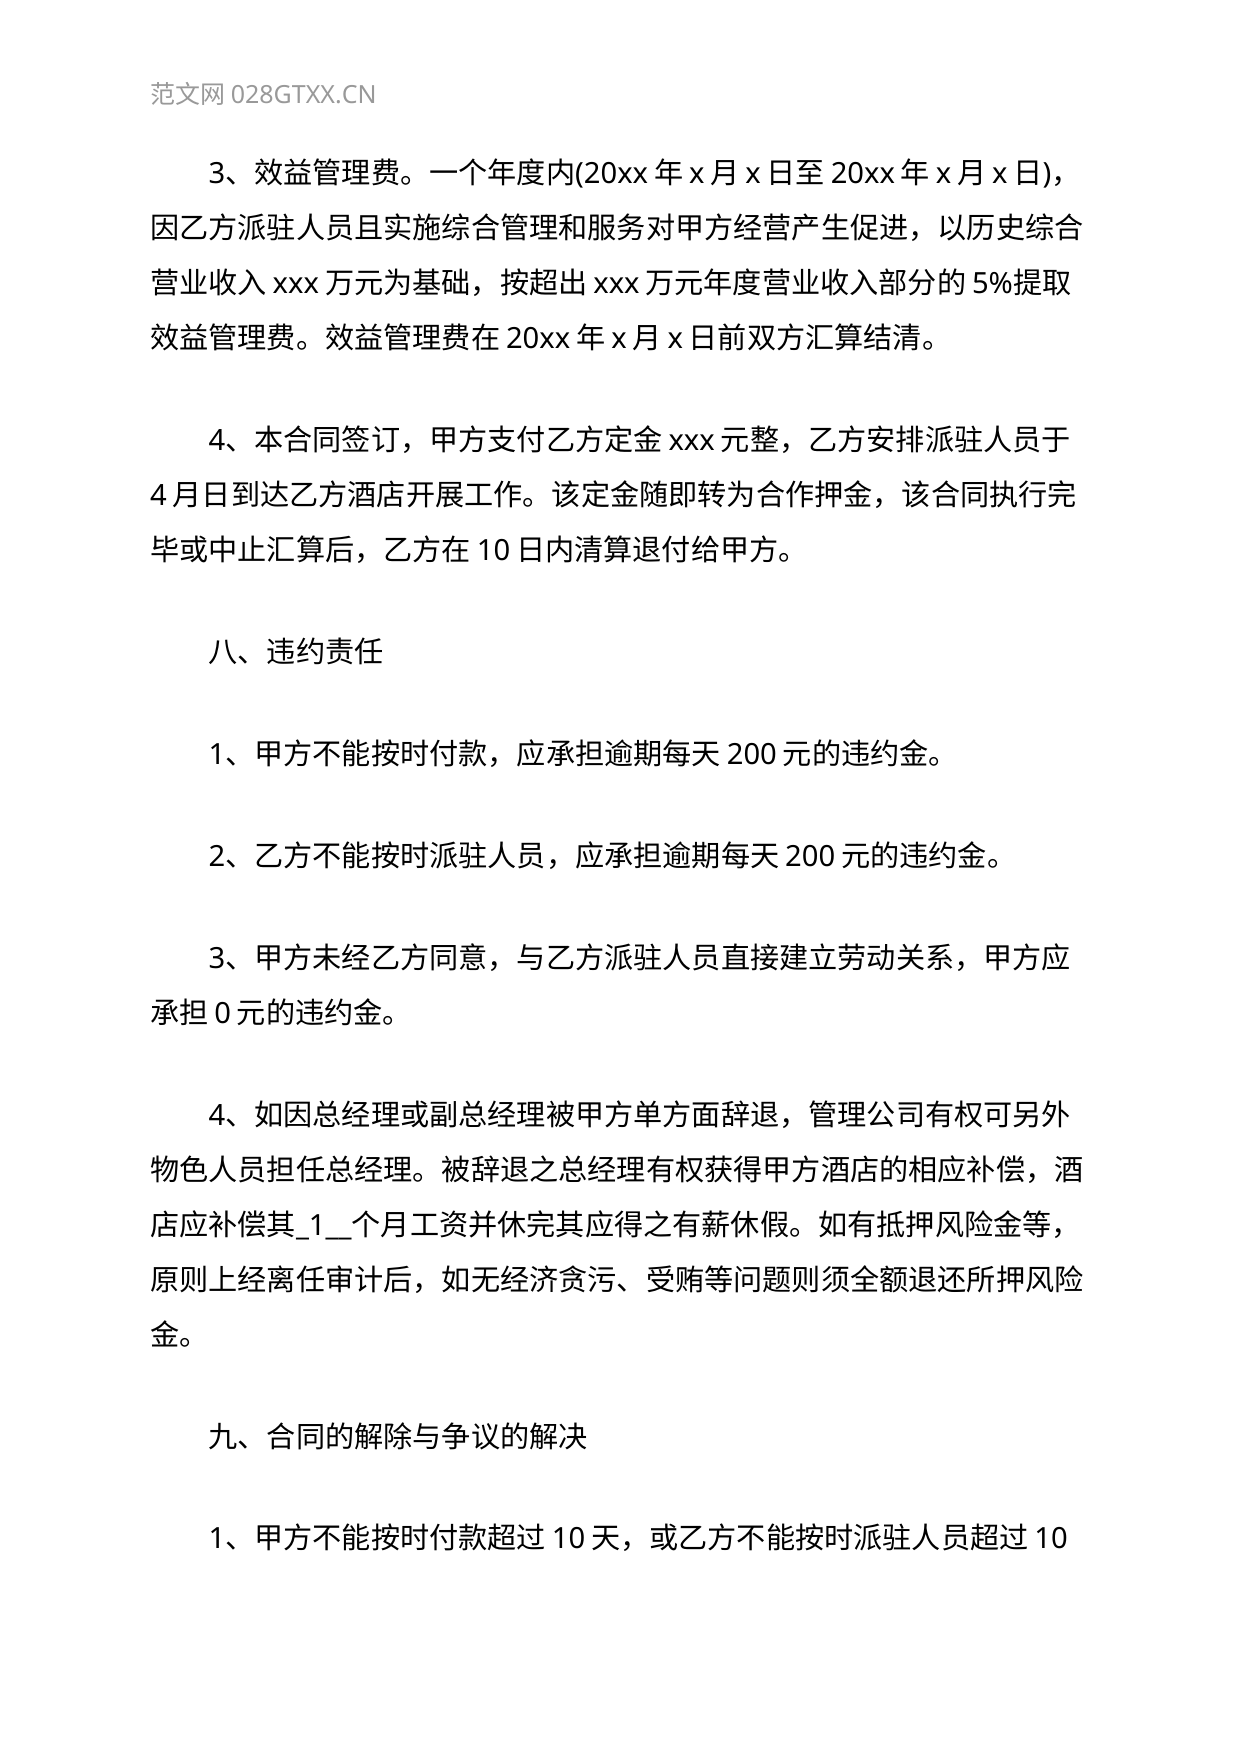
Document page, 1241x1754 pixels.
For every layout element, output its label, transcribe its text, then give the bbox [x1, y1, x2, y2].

text 2、乙方不能按时派驻人员，应承担逾期每天200元的违约金。 [150, 833, 1090, 875]
text 3、甲方未经乙方同意，与乙方派驻人员直接建立劳动关系，甲方应承担0元的违约金。 [150, 934, 1090, 1032]
text 4、本合同签订，甲方支付乙方定金xxx元整，乙方安排派驻人员于4月日到达乙方酒店开展工作。该定金随即转为合作押金，该合同执行完毕或中止汇算后，乙方在10日内清算退付给甲方。 [150, 417, 1090, 569]
text 八、违约责任 [150, 629, 1090, 671]
text 3、效益管理费。一个年度内(20xx年x月x日至20xx年x月x日)，因乙方派驻人员且实施综合管理和服务对甲方经营产生促进，以历史综合营业收入xxx万元为基础，按超出xxx万元年度营业收入部分的5%提取效益管理费。效益管理费在20xx年x月x日前双方汇算结清。 [150, 150, 1090, 357]
text 4、如因总经理或副总经理被甲方单方面辞退，管理公司有权可另外物色人员担任总经理。被辞退之总经理有权获得甲方酒店的相应补偿，酒店应补偿其_1__个月工资并休完其应得之有薪休假。如有抵押风险金等，原则上经离任审计后，如无经济贪污、受贿等问题则须全额退还所押风险金。 [150, 1092, 1090, 1354]
text 九、合同的解除与争议的解决 [150, 1413, 1090, 1455]
text 1、甲方不能按时付款，应承担逾期每天200元的违约金。 [150, 731, 1090, 773]
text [150, 1515, 1090, 1557]
